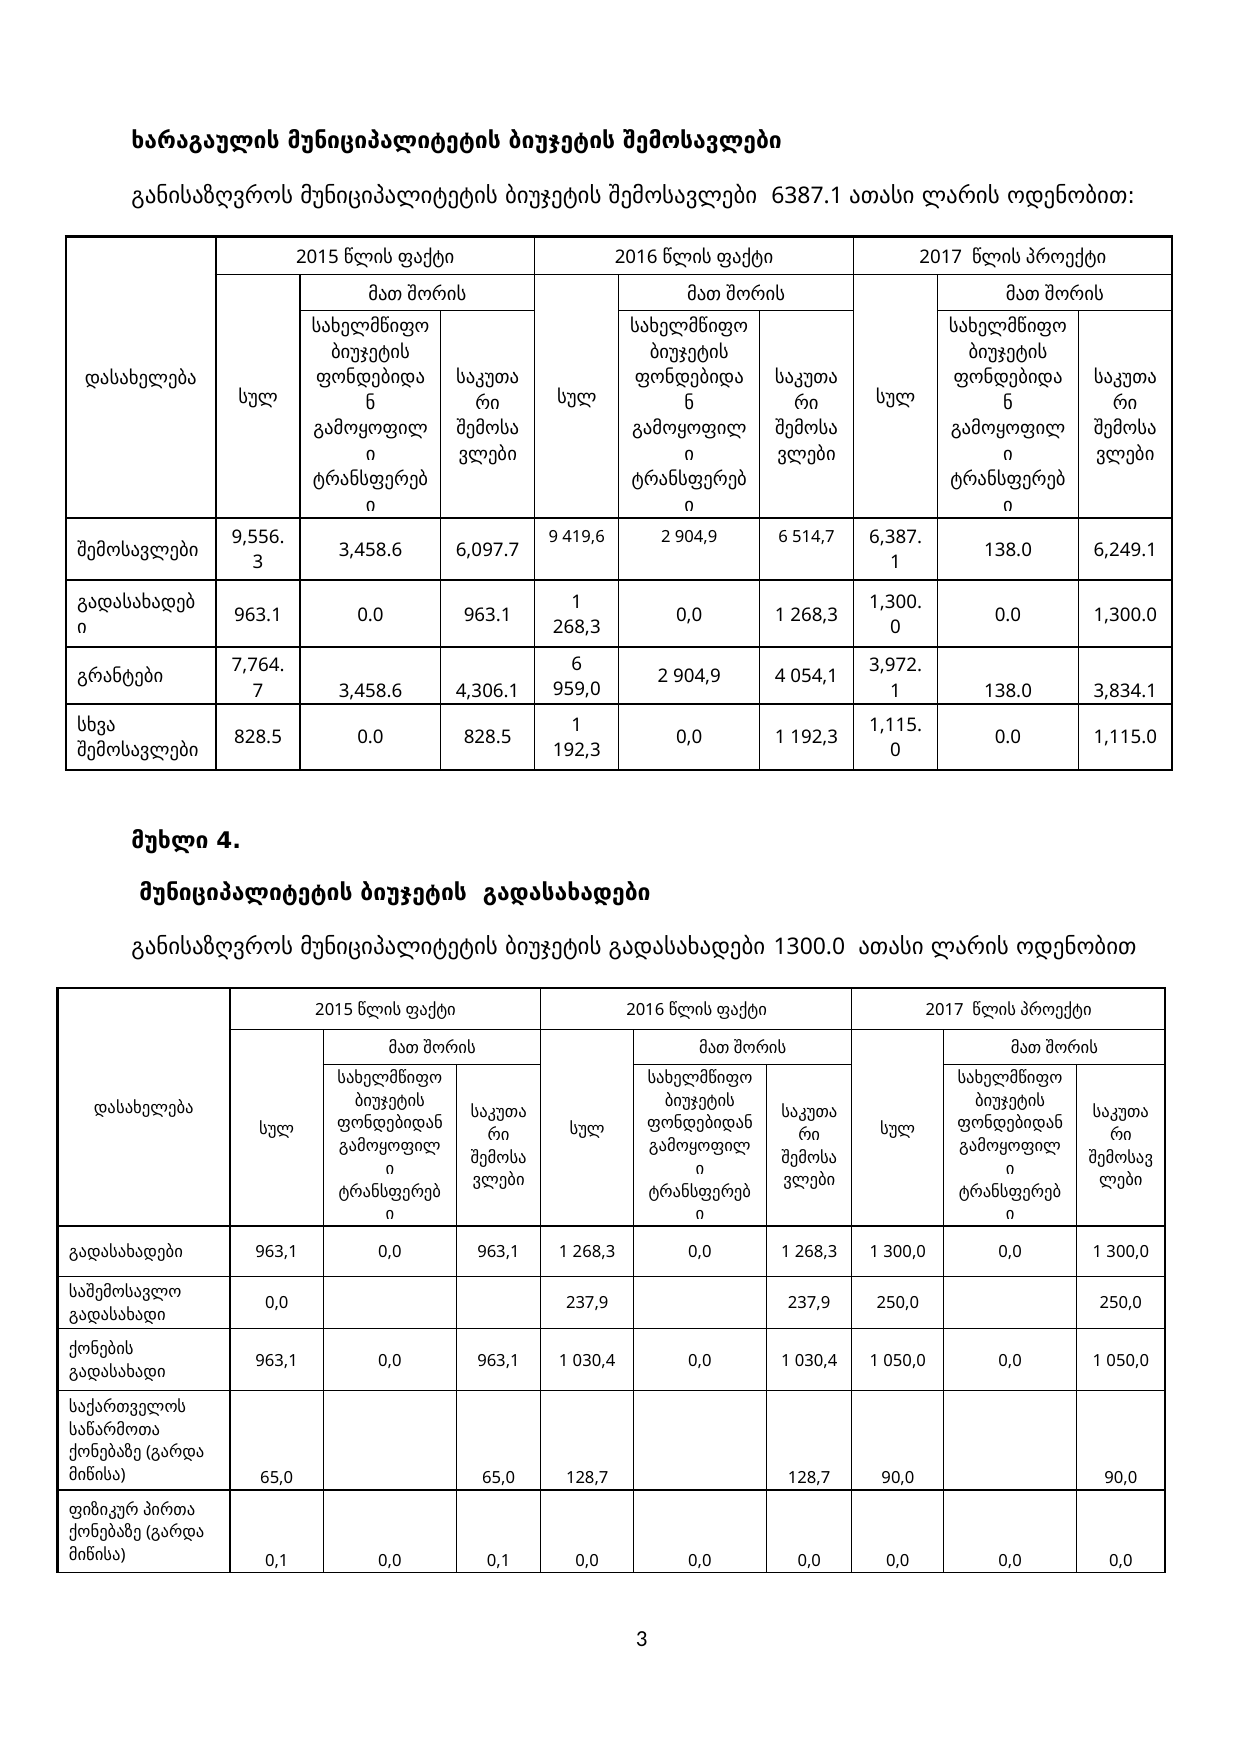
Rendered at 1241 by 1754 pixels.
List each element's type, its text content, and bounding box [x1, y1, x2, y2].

table_cell 963,1 [457, 1329, 540, 1390]
table_cell 963.1 [441, 581, 534, 646]
table_cell 1 030,4 [541, 1329, 633, 1390]
table_cell 0.0 [938, 581, 1078, 646]
table_cell 0,1 [231, 1491, 323, 1572]
table_cell 1 050,0 [852, 1329, 943, 1390]
table_cell მათ შორის [324, 1030, 540, 1064]
table_cell სახელმწიფო ბიუჯეტის ფონდებიდან გამოყოფილი ტრანსფერები [301, 311, 440, 517]
table_cell [944, 1391, 1076, 1489]
table_cell 963,1 [231, 1329, 323, 1390]
table_cell 6 514,7 [760, 519, 853, 579]
table_header 2015 წლის ფაქტი [217, 238, 534, 274]
table_cell 1,115.0 [854, 705, 937, 768]
table_cell 9 419,6 [535, 519, 618, 579]
table_header დასახელება [59, 989, 229, 1225]
table_cell სხვა შემოსავლები [67, 705, 215, 768]
table_cell 2 904,9 [619, 519, 759, 579]
table_cell 0,0 [324, 1227, 456, 1276]
table_cell 0,0 [634, 1491, 766, 1572]
table_header 2016 წლის ფაქტი [535, 238, 853, 274]
table_cell 1 268,3 [767, 1227, 851, 1276]
table_cell 1 192,3 [760, 705, 853, 768]
table_cell 90,0 [852, 1391, 943, 1489]
table_cell 1,115.0 [1079, 705, 1171, 768]
table_header 2017 წლის პროექტი [854, 238, 1171, 274]
table_cell 128,7 [541, 1391, 633, 1489]
table_cell 0,0 [634, 1329, 766, 1390]
table_cell 0,0 [944, 1491, 1076, 1572]
table_cell 250,0 [1077, 1277, 1164, 1328]
table_header 2017 წლის პროექტი [852, 989, 1164, 1029]
table_cell 1 300,0 [1077, 1227, 1164, 1276]
table_cell საშემოსავლო გადასახადი [59, 1277, 229, 1328]
table_cell 0.0 [938, 705, 1078, 768]
table_cell მათ შორის [619, 275, 853, 310]
table_cell ფიზიკურ პირთა ქონებაზე (გარდა მიწისა) [59, 1491, 229, 1572]
table_cell სულ [535, 275, 618, 517]
table_cell 0.0 [301, 581, 440, 646]
table_cell გადასახადები [59, 1227, 229, 1276]
table_cell 138.0 [938, 519, 1078, 579]
table_cell 1 050,0 [1077, 1329, 1164, 1390]
table_cell საკუთარი შემოსავლები [457, 1065, 540, 1225]
table_cell სულ [231, 1030, 323, 1225]
table_cell 1 268,3 [541, 1227, 633, 1276]
table_header 2016 წლის ფაქტი [541, 989, 851, 1029]
text განისაზღვროს მუნიციპალიტეტის ბიუჯეტის გადასახადები 1300.0 ათასი ლარის ოდენობით [131, 930, 1152, 962]
table_cell საკუთარი შემოსავლები [1077, 1065, 1164, 1225]
table_cell 1 030,4 [767, 1329, 851, 1390]
table_cell 1 268,3 [760, 581, 853, 646]
table_cell 4 054,1 [760, 648, 853, 702]
table_cell 3,972.1 [854, 648, 937, 702]
table_cell გრანტები [67, 648, 215, 702]
table_cell მათ შორის [634, 1030, 851, 1064]
table_cell 0,0 [634, 1227, 766, 1276]
table_cell 65,0 [457, 1391, 540, 1489]
table_cell 237,9 [541, 1277, 633, 1328]
table_cell 237,9 [767, 1277, 851, 1328]
table_cell მათ შორის [938, 275, 1171, 310]
table_cell 1 192,3 [535, 705, 618, 768]
table_cell 0,0 [619, 581, 759, 646]
table_cell [634, 1277, 766, 1328]
table_cell 0,0 [541, 1491, 633, 1572]
table_cell საკუთარი შემოსავლები [441, 311, 534, 517]
table_cell [324, 1277, 456, 1328]
table_cell 0,0 [324, 1491, 456, 1572]
table_cell 138.0 [938, 648, 1078, 702]
table_cell სახელმწიფო ბიუჯეტის ფონდებიდან გამოყოფილი ტრანსფერები [634, 1065, 766, 1225]
table_cell სულ [541, 1030, 633, 1225]
table_cell 6 959,0 [535, 648, 618, 702]
table_cell [457, 1277, 540, 1328]
table_cell 963.1 [217, 581, 299, 646]
table_cell 9,556.3 [217, 519, 299, 579]
table_cell 0,0 [767, 1491, 851, 1572]
table_cell საქართველოს საწარმოთა ქონებაზე (გარდა მიწისა) [59, 1391, 229, 1489]
table_cell საკუთარი შემოსავლები [1079, 311, 1171, 517]
table_cell 65,0 [231, 1391, 323, 1489]
text ხარაგაულის მუნიციპალიტეტის ბიუჯეტის შემოსავლები [131, 127, 1152, 154]
table_cell 90,0 [1077, 1391, 1164, 1489]
table_cell სულ [852, 1030, 943, 1225]
table_cell 128,7 [767, 1391, 851, 1489]
table_cell 0.0 [301, 705, 440, 768]
table_cell 1,300.0 [854, 581, 937, 646]
table_cell სულ [854, 275, 937, 517]
table_cell 4,306.1 [441, 648, 534, 702]
table_cell 2 904,9 [619, 648, 759, 702]
text მუნიციპალიტეტის ბიუჯეტის გადასახადები [131, 879, 1152, 906]
table_cell 0,1 [457, 1491, 540, 1572]
table_cell 0,0 [1077, 1491, 1164, 1572]
table_cell [324, 1391, 456, 1489]
table_cell სულ [217, 275, 299, 517]
table_cell 6,387.1 [854, 519, 937, 579]
table_cell გადასახადები [67, 581, 215, 646]
table_cell 0,0 [852, 1491, 943, 1572]
table_cell საკუთარი შემოსავლები [760, 311, 853, 517]
table_cell ქონების გადასახადი [59, 1329, 229, 1390]
table_cell 0,0 [324, 1329, 456, 1390]
table_cell შემოსავლები [67, 519, 215, 579]
table_cell 963,1 [231, 1227, 323, 1276]
table_cell [634, 1391, 766, 1489]
table_cell სახელმწიფო ბიუჯეტის ფონდებიდან გამოყოფილი ტრანსფერები [938, 311, 1078, 517]
table_cell 0,0 [619, 705, 759, 768]
table_cell მათ შორის [944, 1030, 1164, 1064]
table_cell 1 300,0 [852, 1227, 943, 1276]
table_cell მათ შორის [301, 275, 534, 310]
table_header დასახელება [67, 238, 215, 517]
table_cell 828.5 [441, 705, 534, 768]
table_cell 1 268,3 [535, 581, 618, 646]
table_cell 1,300.0 [1079, 581, 1171, 646]
text განისაზღვროს მუნიციპალიტეტის ბიუჯეტის შემოსავლები 6387.1 ათასი ლარის ოდენობით: [131, 178, 1152, 210]
table_cell სახელმწიფო ბიუჯეტის ფონდებიდან გამოყოფილი ტრანსფერები [944, 1065, 1076, 1225]
table_cell 3,458.6 [301, 648, 440, 702]
table_cell 0,0 [944, 1227, 1076, 1276]
table_cell 6,097.7 [441, 519, 534, 579]
table_cell 3,834.1 [1079, 648, 1171, 702]
table_cell საკუთარი შემოსავლები [767, 1065, 851, 1225]
table_cell სახელმწიფო ბიუჯეტის ფონდებიდან გამოყოფილი ტრანსფერები [324, 1065, 456, 1225]
text მუხლი 4. [131, 827, 1152, 854]
table_cell 963,1 [457, 1227, 540, 1276]
table_cell 0,0 [231, 1277, 323, 1328]
table_cell 0,0 [944, 1329, 1076, 1390]
table_cell [944, 1277, 1076, 1328]
table_cell 828.5 [217, 705, 299, 768]
table_cell 3,458.6 [301, 519, 440, 579]
table_cell 6,249.1 [1079, 519, 1171, 579]
table_cell სახელმწიფო ბიუჯეტის ფონდებიდან გამოყოფილი ტრანსფერები [619, 311, 759, 517]
table_cell 7,764.7 [217, 648, 299, 702]
table_cell 250,0 [852, 1277, 943, 1328]
table_header 2015 წლის ფაქტი [231, 989, 540, 1029]
